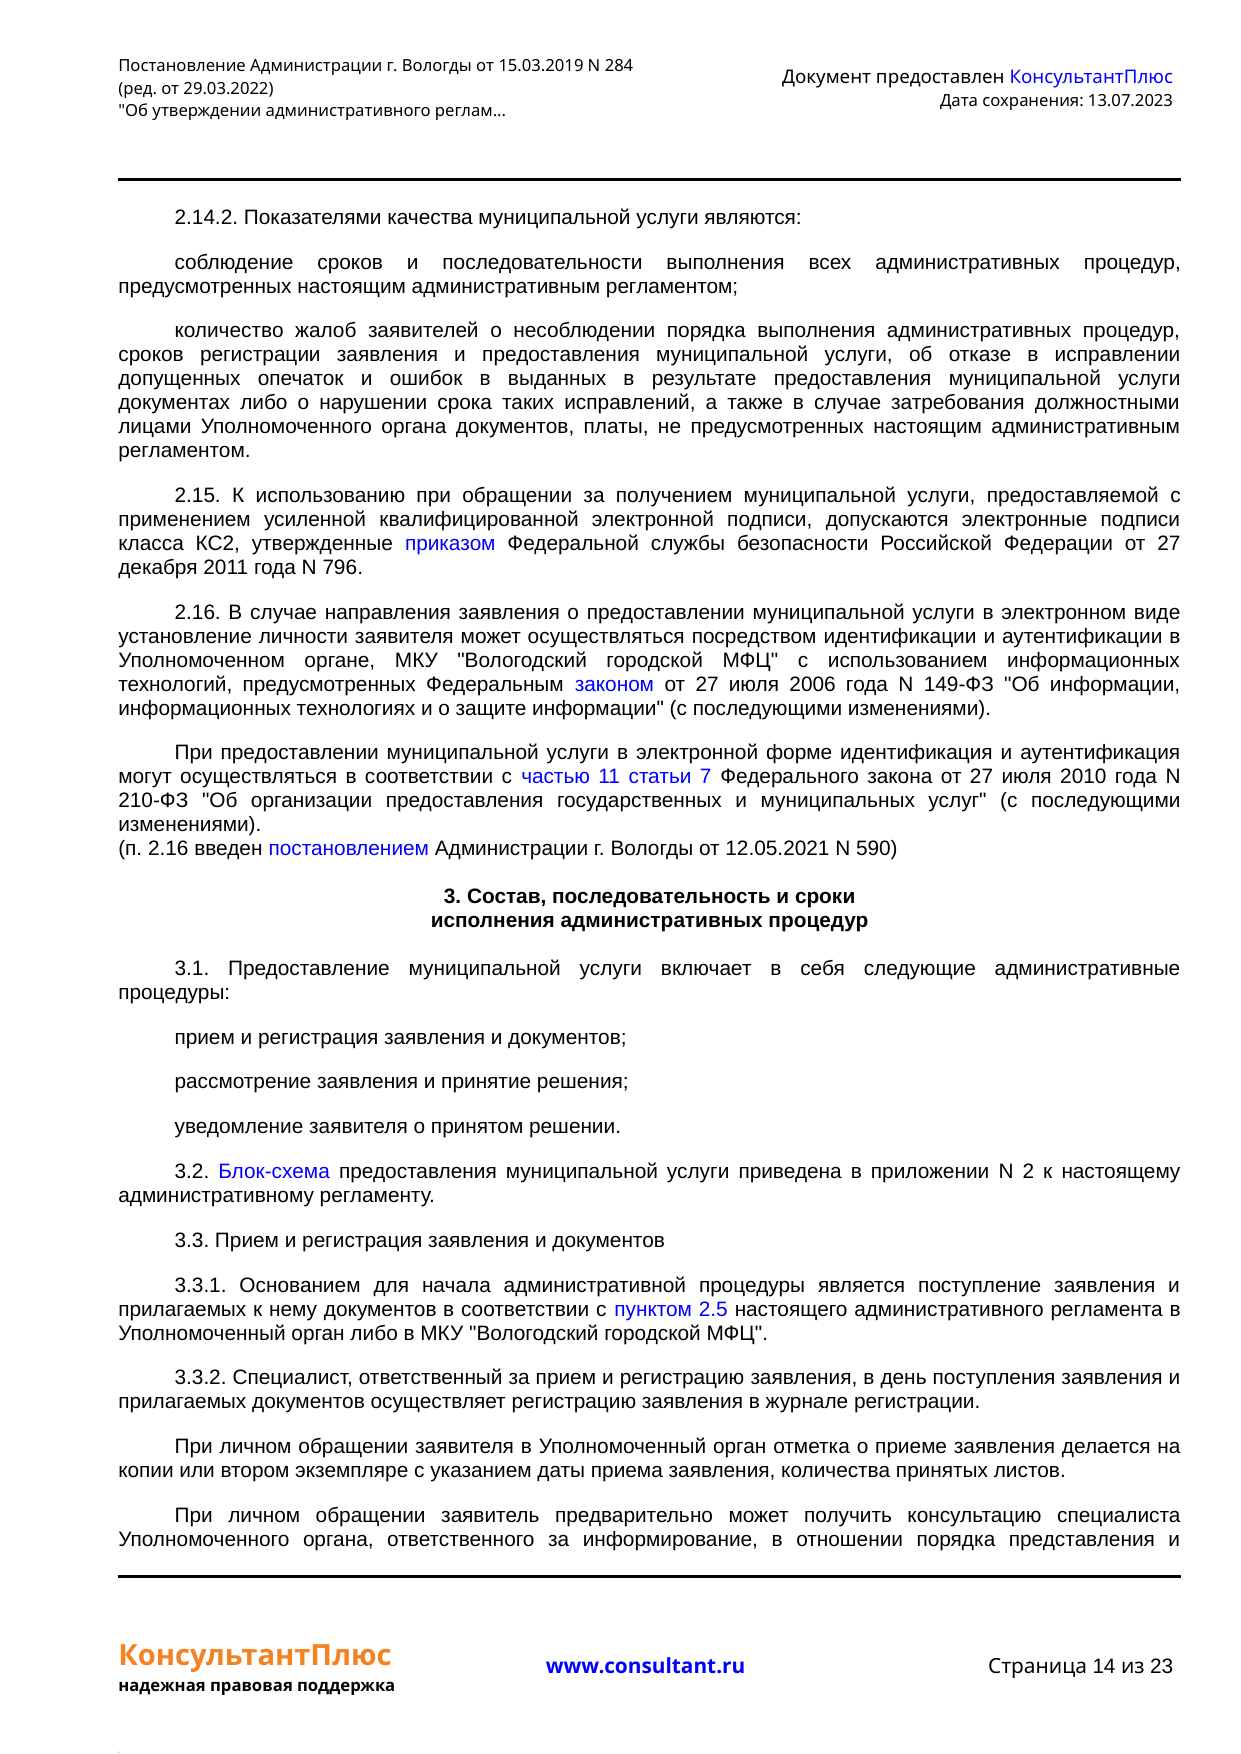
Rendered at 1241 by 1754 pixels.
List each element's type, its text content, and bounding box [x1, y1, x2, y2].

text 2.14.2. Показателями качества муниципальной услуги являются: [118, 205, 1181, 229]
text 3.3.1. Основанием для начала административной процедуры является поступление заявления и прилагаемых к нему документов в соответствии с пунктом 2.5 настоящего административного регламента в Уполномоченный орган либо в МКУ "Вологодский городской МФЦ". [118, 1272, 1181, 1344]
text уведомление заявителя о принятом решении. [118, 1114, 1181, 1138]
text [118, 1503, 1181, 1551]
text соблюдение сроков и последовательности выполнения всех административных процедур, предусмотренных настоящим административным регламентом; [118, 249, 1181, 297]
text прием и регистрация заявления и документов; [118, 1024, 1181, 1048]
title 3. Состав, последовательность и сроки [118, 884, 1181, 908]
text (п. 2.16 введен постановлением Администрации г. Вологды от 12.05.2021 N 590) [118, 836, 1181, 860]
text 3.3.2. Специалист, ответственный за прием и регистрацию заявления, в день поступления заявления и прилагаемых документов осуществляет регистрацию заявления в журнале регистрации. [118, 1365, 1181, 1413]
text 3.2. Блок-схема предоставления муниципальной услуги приведена в приложении N 2 к настоящему административному регламенту. [118, 1159, 1181, 1207]
text количество жалоб заявителей о несоблюдении порядка выполнения административных процедур, сроков регистрации заявления и предоставления муниципальной услуги, об отказе в исправлении допущенных опечаток и ошибок в выданных в результате предоставления муниципальной услуги документах либо о нарушении срока таких исправлений, а также в случае затребования должностными лицами Уполномоченного органа документов, платы, не предусмотренных настоящим административным регламентом. [118, 318, 1181, 462]
text 2.15. К использованию при обращении за получением муниципальной услуги, предоставляемой с применением усиленной квалифицированной электронной подписи, допускаются электронные подписи класса КС2, утвержденные приказом Федеральной службы безопасности Российской Федерации от 27 декабря 2011 года N 796. [118, 483, 1181, 579]
text рассмотрение заявления и принятие решения; [118, 1069, 1181, 1093]
text При личном обращении заявителя в Уполномоченный орган отметка о приеме заявления делается на копии или втором экземпляре с указанием даты приема заявления, количества принятых листов. [118, 1434, 1181, 1482]
title исполнения административных процедур [118, 908, 1181, 932]
text 3.3. Прием и регистрация заявления и документов [118, 1228, 1181, 1252]
text 3.1. Предоставление муниципальной услуги включает в себя следующие административные процедуры: [118, 956, 1181, 1004]
text При предоставлении муниципальной услуги в электронной форме идентификация и аутентификация могут осуществляться в соответствии с частью 11 статьи 7 Федерального закона от 27 июля 2010 года N 210-ФЗ "Об организации предоставления государственных и муниципальных услуг" (с последующими изменениями). [118, 740, 1181, 836]
text 2.16. В случае направления заявления о предоставлении муниципальной услуги в электронном виде установление личности заявителя может осуществляться посредством идентификации и аутентификации в Уполномоченном органе, МКУ "Вологодский городской МФЦ" с использованием информационных технологий, предусмотренных Федеральным законом от 27 июля 2006 года N 149-ФЗ "Об информации, информационных технологиях и о защите информации" (с последующими изменениями). [118, 599, 1181, 719]
